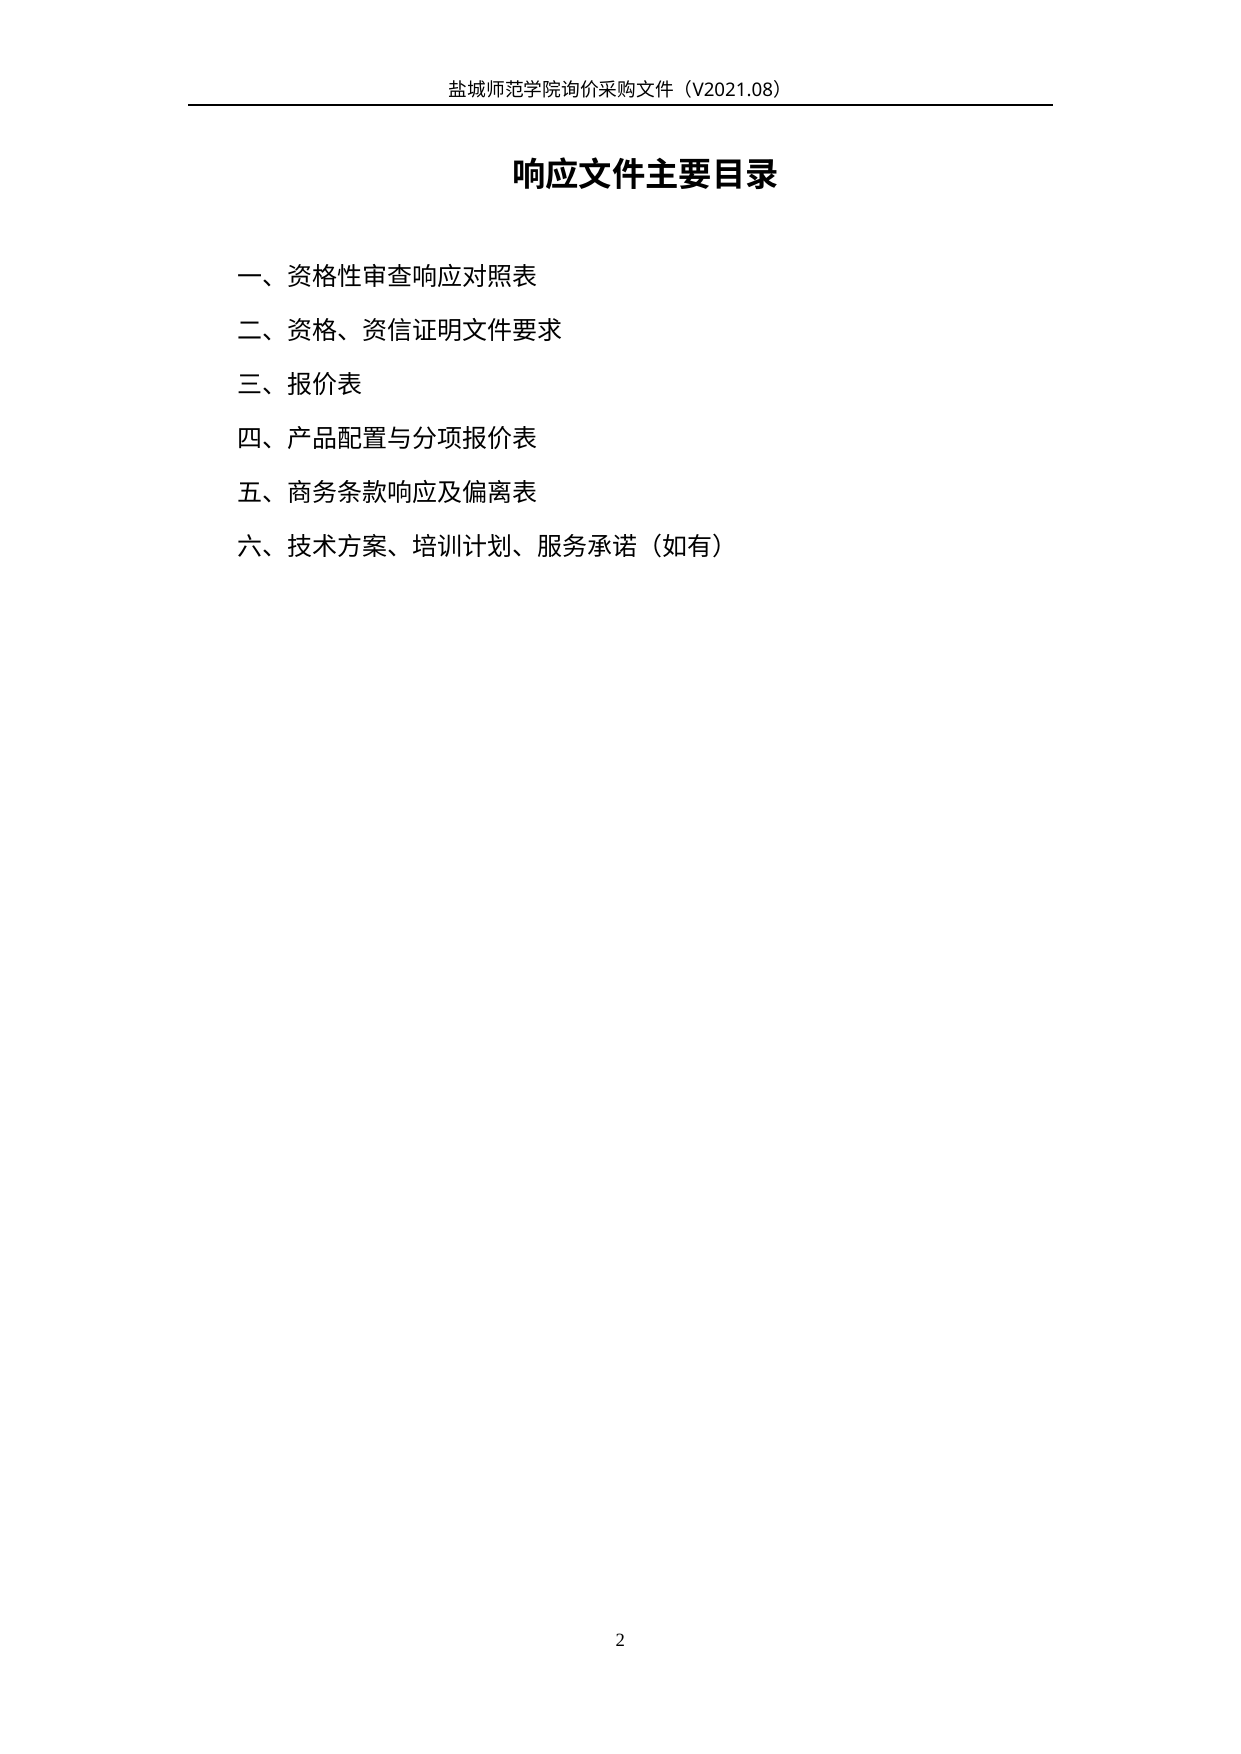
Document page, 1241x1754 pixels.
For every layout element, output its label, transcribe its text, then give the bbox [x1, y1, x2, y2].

text 五、商务条款响应及偏离表 [187, 458, 1053, 512]
text 四、产品配置与分项报价表 [187, 404, 1053, 458]
text 一、资格性审查响应对照表 [187, 242, 1053, 296]
text 响应文件主要目录 [187, 150, 1053, 196]
text 二、资格、资信证明文件要求 [187, 296, 1053, 350]
text 六、技术方案、培训计划、服务承诺（如有） [187, 512, 1053, 567]
text 三、报价表 [187, 350, 1053, 404]
